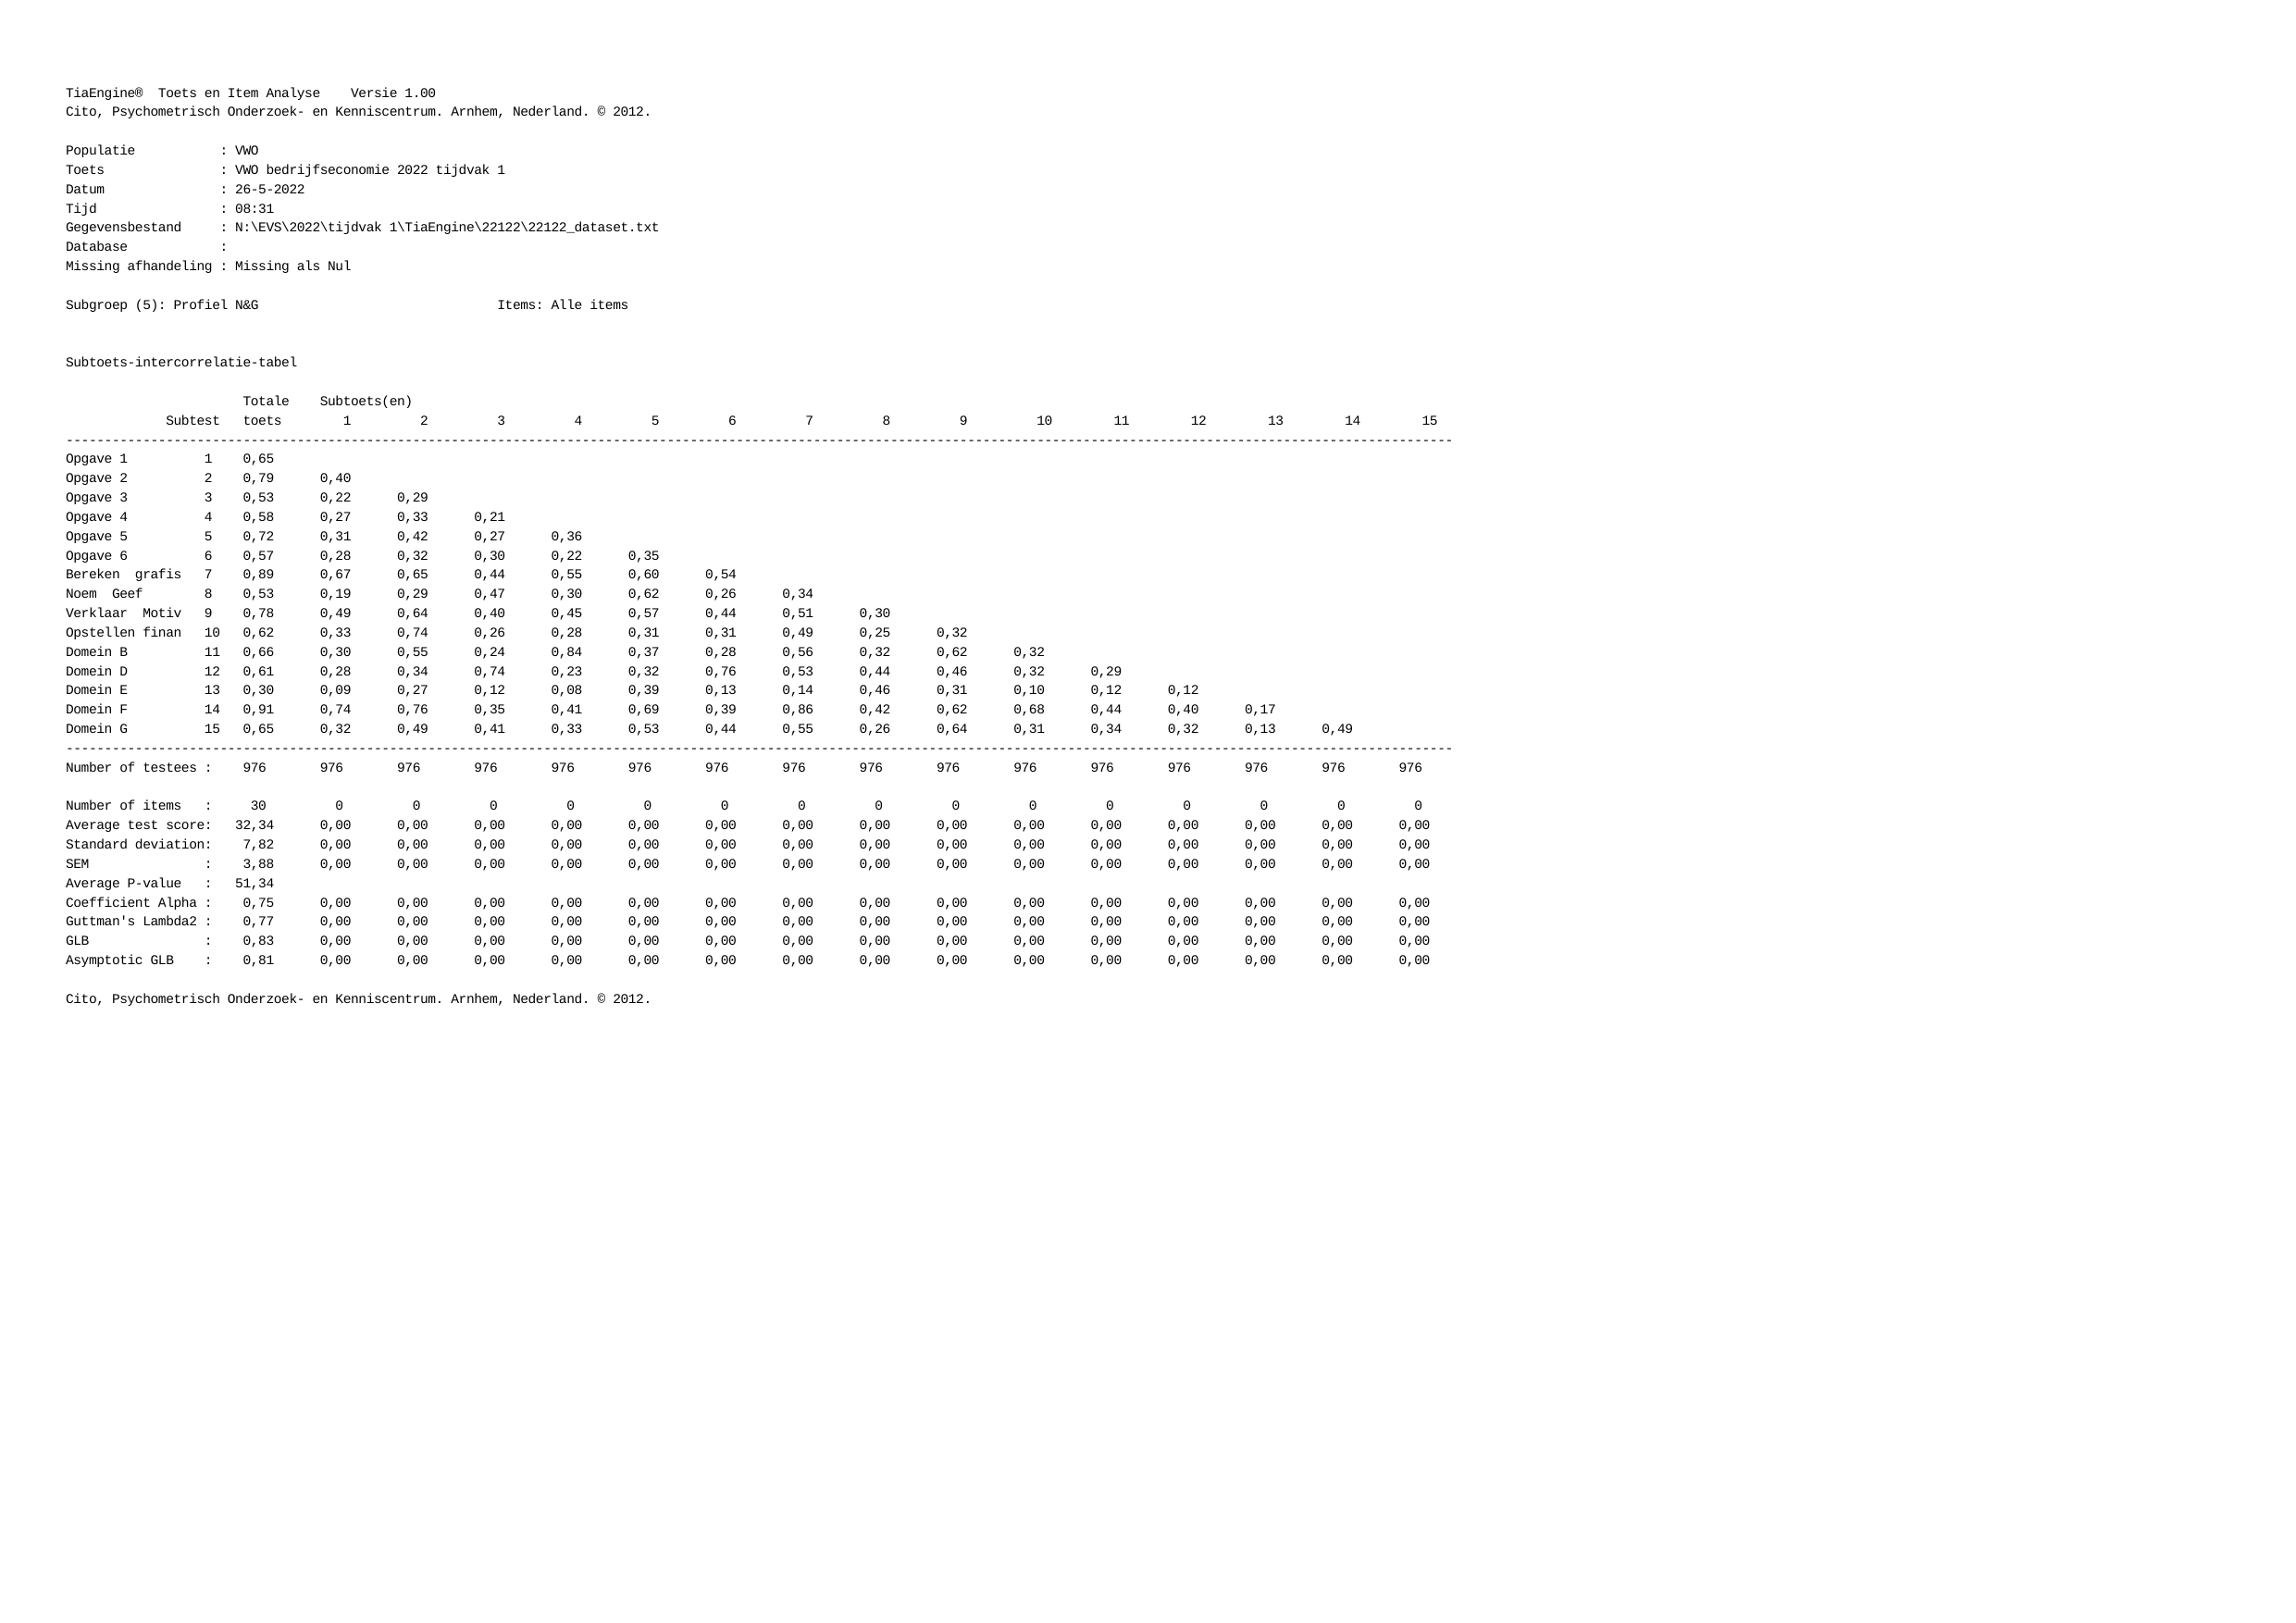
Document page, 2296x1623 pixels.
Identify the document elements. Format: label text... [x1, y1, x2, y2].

text Populatie : VWO [66, 140, 2252, 159]
text Opgave 5 5 0,72 0,31 0,42 0,27 0,36 [66, 526, 2252, 544]
text Number of testees : 976 976 976 976 976 976 976 976 976 976 976 976 976 976 976 976 [66, 757, 2252, 775]
text ------------------------------------------------------------------------------------------------------------------------------------------------------------------------------------ [66, 737, 2252, 757]
text GLB : 0,83 0,00 0,00 0,00 0,00 0,00 0,00 0,00 0,00 0,00 0,00 0,00 0,00 0,00 0,00 0,00 [66, 930, 2252, 949]
text Noem Geef 8 0,53 0,19 0,29 0,47 0,30 0,62 0,26 0,34 [66, 583, 2252, 602]
text Tijd : 08:31 [66, 197, 2252, 217]
text Coefficient Alpha : 0,75 0,00 0,00 0,00 0,00 0,00 0,00 0,00 0,00 0,00 0,00 0,00 0,00 0,00 0,00 0,00 [66, 891, 2252, 911]
text Opgave 6 6 0,57 0,28 0,32 0,30 0,22 0,35 [66, 544, 2252, 564]
text Bereken grafis 7 0,89 0,67 0,65 0,44 0,55 0,60 0,54 [66, 564, 2252, 583]
text Verklaar Motiv 9 0,78 0,49 0,64 0,40 0,45 0,57 0,44 0,51 0,30 [66, 602, 2252, 622]
text Asymptotic GLB : 0,81 0,00 0,00 0,00 0,00 0,00 0,00 0,00 0,00 0,00 0,00 0,00 0,00 0,00 0,00 0,00 [66, 949, 2252, 969]
text Domein G 15 0,65 0,32 0,49 0,41 0,33 0,53 0,44 0,55 0,26 0,64 0,31 0,34 0,32 0,13 0,49 [66, 718, 2252, 737]
text Gegevensbestand : N:\EVS\2022\tijdvak 1\TiaEngine\22122\22122_dataset.txt [66, 217, 2252, 236]
text Opgave 3 3 0,53 0,22 0,29 [66, 487, 2252, 506]
text Domein B 11 0,66 0,30 0,55 0,24 0,84 0,37 0,28 0,56 0,32 0,62 0,32 [66, 641, 2252, 660]
text Average test score: 32,34 0,00 0,00 0,00 0,00 0,00 0,00 0,00 0,00 0,00 0,00 0,00 0,00 0,00 0,00 0,00 [66, 814, 2252, 834]
text Missing afhandeling : Missing als Nul [66, 255, 2252, 275]
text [66, 101, 2252, 120]
text Cito, Psychometrisch Onderzoek- en Kenniscentrum. Arnhem, Nederland. © 2012. [66, 988, 2252, 1007]
text Opstellen finan 10 0,62 0,33 0,74 0,26 0,28 0,31 0,31 0,49 0,25 0,32 [66, 622, 2252, 641]
text Domein F 14 0,91 0,74 0,76 0,35 0,41 0,69 0,39 0,86 0,42 0,62 0,68 0,44 0,40 0,17 [66, 699, 2252, 718]
text SEM : 3,88 0,00 0,00 0,00 0,00 0,00 0,00 0,00 0,00 0,00 0,00 0,00 0,00 0,00 0,00 0,00 [66, 853, 2252, 873]
text Domein E 13 0,30 0,09 0,27 0,12 0,08 0,39 0,13 0,14 0,46 0,31 0,10 0,12 0,12 [66, 679, 2252, 699]
text Opgave 1 1 0,65 [66, 448, 2252, 467]
text Datum : 26-5-2022 [66, 179, 2252, 197]
text Subgroep (5): Profiel N&G Items: Alle items [66, 294, 2252, 313]
text Subtoets-intercorrelatie-tabel [66, 352, 2252, 371]
text ------------------------------------------------------------------------------------------------------------------------------------------------------------------------------------ [66, 428, 2252, 448]
text Standard deviation: 7,82 0,00 0,00 0,00 0,00 0,00 0,00 0,00 0,00 0,00 0,00 0,00 0,00 0,00 0,00 0,00 [66, 834, 2252, 853]
text Subtest toets 1 2 3 4 5 6 7 8 9 10 11 12 13 14 15 [66, 410, 2252, 428]
text Opgave 4 4 0,58 0,27 0,33 0,21 [66, 506, 2252, 526]
text Database : [66, 236, 2252, 255]
text Totale Subtoets(en) [66, 390, 2252, 410]
text Average P-value : 51,34 [66, 873, 2252, 891]
text Number of items : 30 0 0 0 0 0 0 0 0 0 0 0 0 0 0 0 [66, 795, 2252, 814]
text Opgave 2 2 0,79 0,40 [66, 467, 2252, 487]
text Guttman's Lambda2 : 0,77 0,00 0,00 0,00 0,00 0,00 0,00 0,00 0,00 0,00 0,00 0,00 0,00 0,00 0,00 0,00 [66, 911, 2252, 930]
text Domein D 12 0,61 0,28 0,34 0,74 0,23 0,32 0,76 0,53 0,44 0,46 0,32 0,29 [66, 660, 2252, 679]
text Toets : VWO bedrijfseconomie 2022 tijdvak 1 [66, 159, 2252, 179]
text TiaEngine® Toets en Item Analyse Versie 1.00 [66, 81, 2252, 101]
